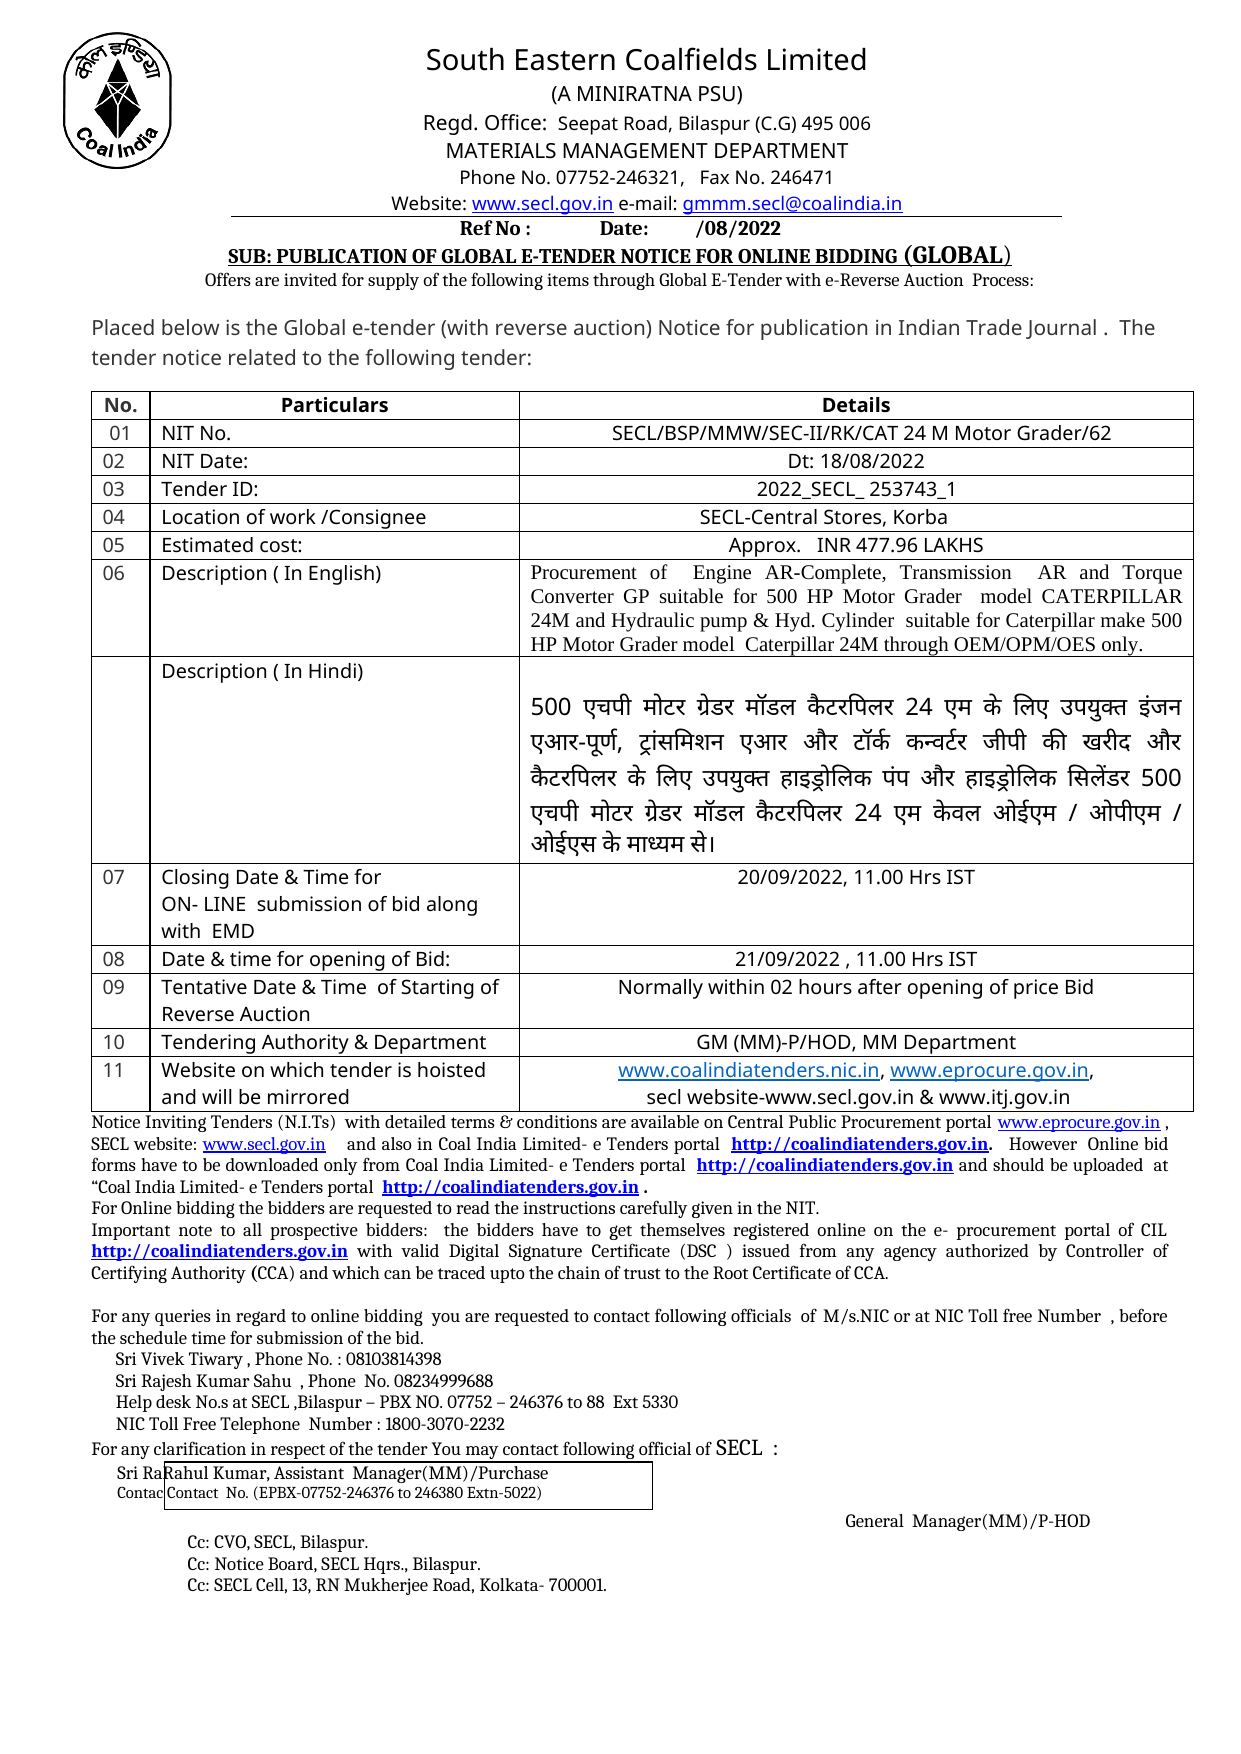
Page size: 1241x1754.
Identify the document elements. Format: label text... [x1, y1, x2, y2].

table_cell Procurement of Engine AR-Complete, Transmission AR and Torque Converter GP suitable for 500 HP Motor Grader model CATERPILLAR 24M and Hydraulic pump & Hyd. Cylinder suitable for Caterpillar make 500 HP Motor Grader model Caterpillar 24M through OEM/OPM/OES only. [520, 560, 1193, 656]
text Help desk No.s at SECL ,Bilaspur – PBX NO. 07752 – 246376 to 88 Ext 5330 [91, 1392, 1090, 1413]
table_cell Dt: 18/08/2022 [520, 448, 1193, 474]
table_cell 09 [92, 974, 149, 1027]
table_cell Tendering Authority & Department [151, 1029, 519, 1056]
table_cell NIT Date: [151, 448, 519, 474]
table_cell 02 [92, 448, 149, 474]
text Sri Rajesh Kumar Sahu , Phone No. 08234999688 [91, 1370, 1090, 1392]
text Placed below is the Global e-tender (with reverse auction) Notice for publication in Indian Trade Journal . The tender notice related to the following tender: [91, 313, 1169, 372]
text Cc: SECL Cell, 13, , Kolkata- 700001. [187, 1575, 1090, 1596]
text NIC Toll Free Telephone Number : 1800-3070-2232 [91, 1413, 1090, 1435]
text General Manager(MM)/P-HOD [187, 1510, 1090, 1532]
table_cell 07 [92, 864, 149, 944]
text Important note to all prospective bidders: the bidders have to get themselves registered online on the e- procurement portal of CIL http://coalindiatenders.gov.in with valid Digital Signature Certificate (DSC ) issued from any agency authorized by Controller of Certifying Authority (CCA) and which can be traced upto the chain of trust to the Root Certificate of CCA. [91, 1219, 1169, 1284]
table_cell 2022_SECL_ 253743_1 [520, 476, 1193, 503]
table_cell NIT No. [151, 420, 519, 447]
table_cell www.coalindiatenders.nic.in, www.eprocure.gov.in, secl website-www.secl.gov.in & www.itj.gov.in [520, 1057, 1193, 1111]
table_cell 03 [92, 476, 149, 503]
table_cell 10 [92, 1029, 149, 1056]
table_cell SECL-Central Stores, Korba [520, 504, 1193, 531]
text For any clarification in respect of the tender You may contact following official of SECL : [91, 1435, 1090, 1461]
text SUB: PUBLICATION OF GLOBAL E-TENDER NOTICE FOR ONLINE BIDDING (GLOBAL) [150, 241, 1090, 269]
table_cell 08 [92, 946, 149, 972]
table_cell Approx. INR 477.96 LAKHS [520, 532, 1193, 559]
text For any queries in regard to online bidding you are requested to contact following officials of M/s.NIC or at NIC Toll free Number , before the schedule time for submission of the bid. [91, 1306, 1169, 1349]
text For Online bidding the bidders are requested to read the instructions carefully given in the NIT. [91, 1198, 1090, 1219]
text Cc: Notice Board, SECL Hqrs., Bilaspur. [187, 1553, 1090, 1575]
table_cell 20/09/2022, 11.00 Hrs IST [520, 864, 1193, 944]
text Notice Inviting Tenders (N.I.Ts) with detailed terms & conditions are available on Central Public Procurement portal www.eprocure.gov.in , SECL website: www.secl.gov.in and also in Coal India Limited- e Tenders portal http://coalindiatenders.gov.in. However Online bid forms have to be downloaded only from Coal India Limited- e Tenders portal http://coalindiatenders.gov.in and should be uploaded at “Coal India Limited- e Tenders portal http://coalindiatenders.gov.in . [91, 1112, 1169, 1198]
table_cell 01 [92, 420, 149, 447]
picture [56, 28, 176, 171]
table_cell Estimated cost: [151, 532, 519, 559]
text Sri Vivek Tiwary , Phone No. : 08103814398 [91, 1349, 1090, 1370]
table_cell Tender ID: [151, 476, 519, 503]
table_header Sri RaRahul Kumar, Assistant Manager(MM)/Purchase Contac Contact No. (EPBX-07752-246376 to 246380 Extn-5022) [165, 1463, 652, 1509]
table_cell GM (MM)-P/HOD, MM Department [520, 1029, 1193, 1056]
table_header No. [92, 392, 149, 418]
text Ref No : Date: /08/2022 [150, 102, 1090, 241]
text Offers are invited for supply of the following items through Global E-Tender with e-Reverse Auction Process: [150, 269, 1090, 291]
table_cell Website on which tender is hoisted and will be mirrored [151, 1057, 519, 1111]
table_cell SECL/BSP/MMW/SEC-II/RK/CAT 24 M Motor Grader/62 [520, 420, 1193, 447]
table_cell Date & time for opening of Bid: [151, 946, 519, 972]
table_cell 06 [92, 560, 149, 656]
table_cell 04 [92, 504, 149, 531]
table_cell Tentative Date & Time of Starting of Reverse Auction [151, 974, 519, 1027]
table_cell Closing Date & Time for ON- LINE submission of bid along with EMD [151, 864, 519, 944]
table_cell 11 [92, 1057, 149, 1111]
table_cell Location of work /Consignee [151, 504, 519, 531]
table_cell [92, 657, 149, 862]
table_cell Description ( In Hindi) [151, 657, 519, 862]
table_cell 500 एचपी मोटर ग्रेडर मॉडल कैटरपिलर 24 एम के लिए उपयुक्त इंजन एआर-पूर्ण, ट्रांसमिशन एआर और टॉर्क कन्वर्टर जीपी की खरीद और कैटरपिलर के लिए उपयुक्त हाइड्रोलिक पंप और हाइड्रोलिक सिलेंडर 500 एचपी मोटर ग्रेडर मॉडल कैटरपिलर 24 एम केवल ओईएम / ओपीएम / ओईएस के माध्यम से। [520, 657, 1193, 862]
table_header Particulars [151, 392, 519, 418]
table_cell Normally within 02 hours after opening of price Bid [520, 974, 1193, 1027]
table_cell Description ( In English) [151, 560, 519, 656]
table_cell 21/09/2022 , 11.00 Hrs IST [520, 946, 1193, 972]
table_cell 05 [92, 532, 149, 559]
text Cc: CVO, SECL, Bilaspur. [187, 1532, 1090, 1553]
table_header Details [520, 392, 1193, 418]
